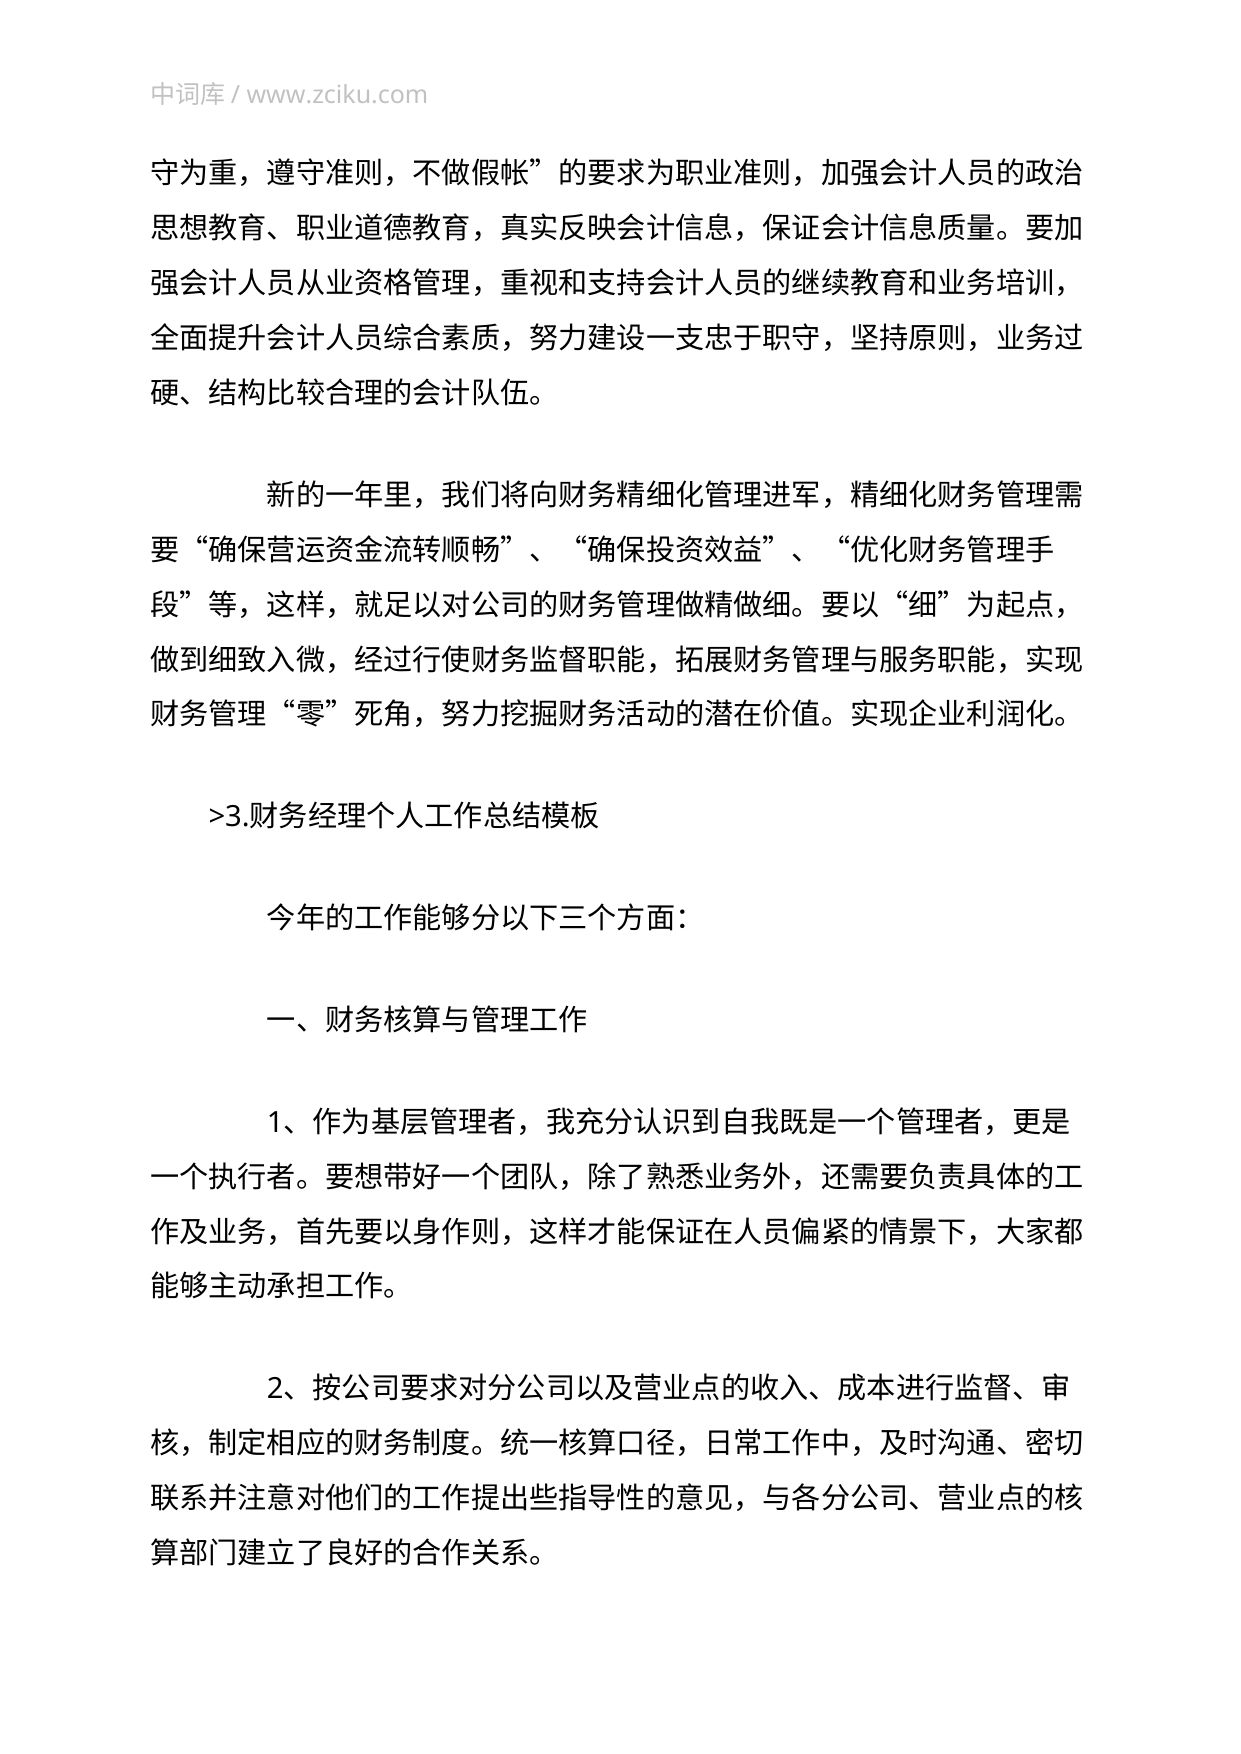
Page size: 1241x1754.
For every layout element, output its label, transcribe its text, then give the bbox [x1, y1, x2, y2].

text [150, 150, 1090, 412]
text 1、作为基层管理者，我充分认识到自我既是一个管理者，更是一个执行者。要想带好一个团队，除了熟悉业务外，还需要负责具体的工作及业务，首先要以身作则，这样才能保证在人员偏紧的情景下，大家都能够主动承担工作。 [150, 1098, 1090, 1305]
text 新的一年里，我们将向财务精细化管理进军，精细化财务管理需要“确保营运资金流转顺畅”、“确保投资效益”、“优化财务管理手段”等，这样，就足以对公司的财务管理做精做细。要以“细”为起点，做到细致入微，经过行使财务监督职能，拓展财务管理与服务职能，实现财务管理“零”死角，努力挖掘财务活动的潜在价值。实现企业利润化。 [150, 471, 1090, 733]
text 2、按公司要求对分公司以及营业点的收入、成本进行监督、审核，制定相应的财务制度。统一核算口径，日常工作中，及时沟通、密切联系并注意对他们的工作提出些指导性的意见，与各分公司、营业点的核算部门建立了良好的合作关系。 [150, 1365, 1090, 1572]
text >3.财务经理个人工作总结模板 [150, 793, 1090, 835]
text 一、财务核算与管理工作 [150, 996, 1090, 1039]
text 今年的工作能够分以下三个方面： [150, 895, 1090, 937]
